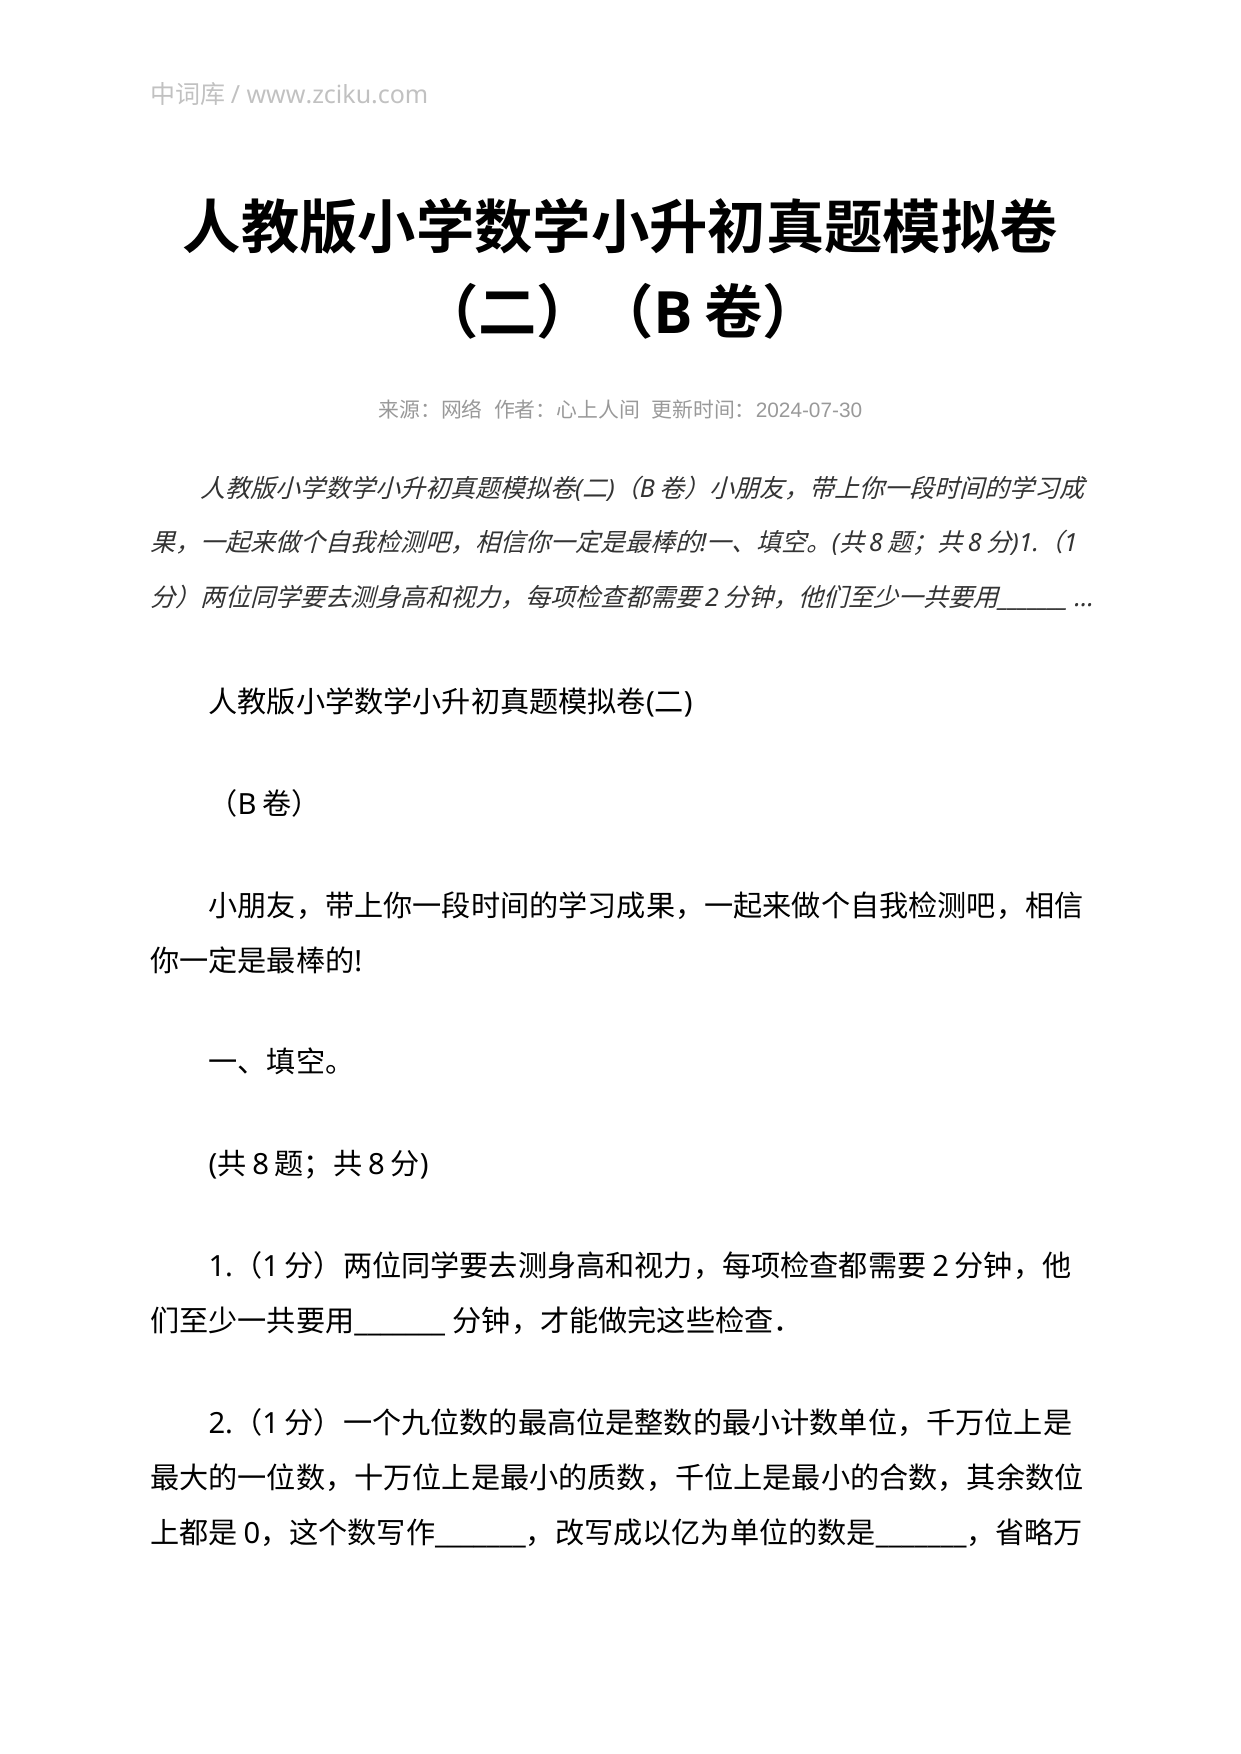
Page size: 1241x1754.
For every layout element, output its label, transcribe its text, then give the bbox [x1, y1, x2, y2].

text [150, 1400, 1090, 1552]
text 1.（1分）两位同学要去测身高和视力，每项检查都需要2分钟，他们至少一共要用_______ 分钟，才能做完这些检查． [150, 1243, 1090, 1340]
text 人教版小学数学小升初真题模拟卷(二) [150, 678, 1090, 721]
text (共8题；共8分) [150, 1141, 1090, 1183]
text （B卷） [150, 780, 1090, 823]
text 小朋友，带上你一段时间的学习成果，一起来做个自我检测吧，相信你一定是最棒的! [150, 882, 1090, 979]
text 一、填空。 [150, 1039, 1090, 1081]
text 来源：网络 作者：心上人间 更新时间：2024-07-30 [150, 397, 1090, 421]
subtitle 人教版小学数学小升初真题模拟卷（二）（B卷） [150, 181, 1090, 351]
text 人教版小学数学小升初真题模拟卷(二)（B卷）小朋友，带上你一段时间的学习成果，一起来做个自我检测吧，相信你一定是最棒的!一、填空。(共8题；共8分)1.（1分）两位同学要去测身高和视力，每项检查都需要2分钟，他们至少一共要用_______ ... [150, 468, 1090, 613]
